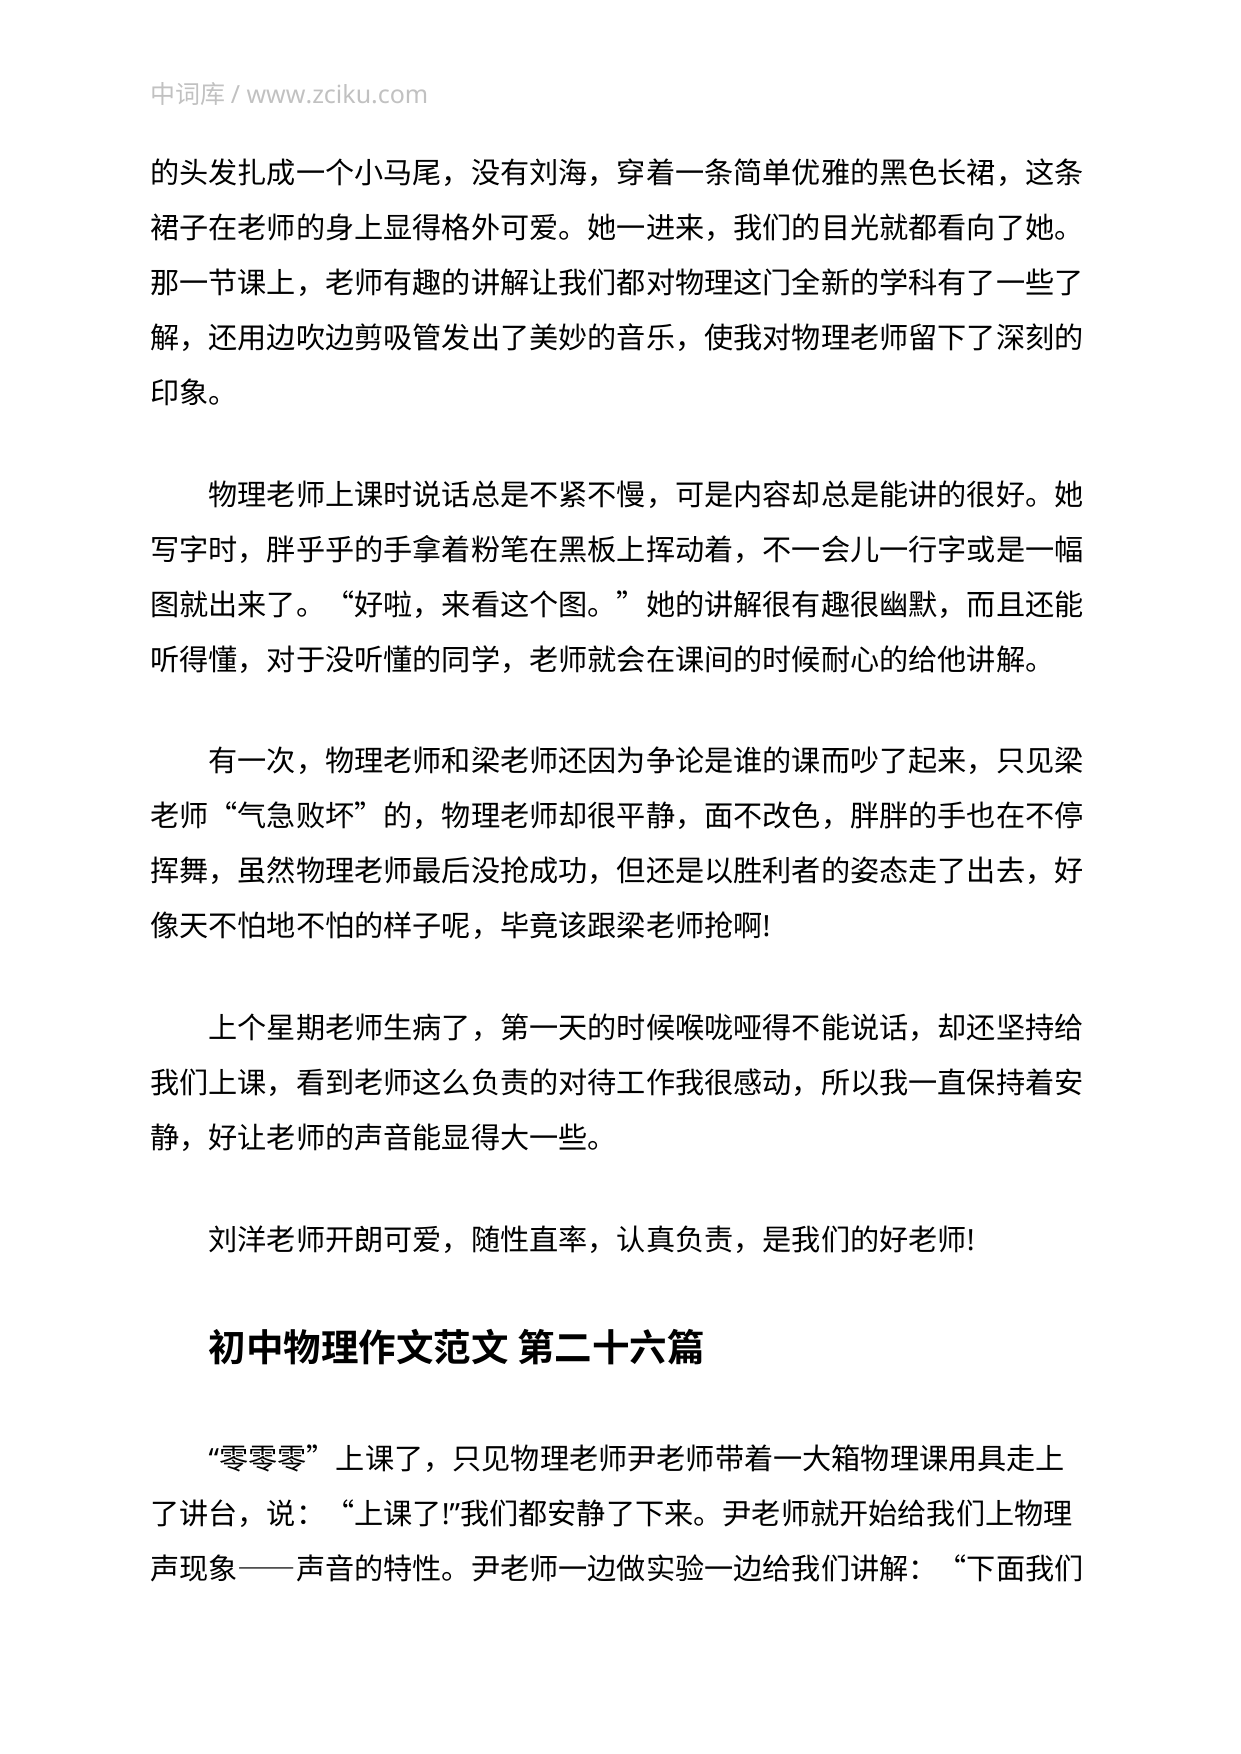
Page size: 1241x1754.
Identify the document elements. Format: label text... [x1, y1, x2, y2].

text 初中物理作文范文 第二十六篇 [150, 1318, 1090, 1372]
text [150, 150, 1090, 412]
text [150, 1435, 1090, 1588]
text 上个星期老师生病了，第一天的时候喉咙哑得不能说话，却还坚持给我们上课，看到老师这么负责的对待工作我很感动，所以我一直保持着安静，好让老师的声音能显得大一些。 [150, 1004, 1090, 1157]
text 有一次，物理老师和梁老师还因为争论是谁的课而吵了起来，只见梁老师“气急败坏”的，物理老师却很平静，面不改色，胖胖的手也在不停挥舞，虽然物理老师最后没抢成功，但还是以胜利者的姿态走了出去，好像天不怕地不怕的样子呢，毕竟该跟梁老师抢啊! [150, 738, 1090, 945]
text 物理老师上课时说话总是不紧不慢，可是内容却总是能讲的很好。她写字时，胖乎乎的手拿着粉笔在黑板上挥动着，不一会儿一行字或是一幅图就出来了。“好啦，来看这个图。”她的讲解很有趣很幽默，而且还能听得懂，对于没听懂的同学，老师就会在课间的时候耐心的给他讲解。 [150, 471, 1090, 678]
text 刘洋老师开朗可爱，随性直率，认真负责，是我们的好老师! [150, 1216, 1090, 1258]
